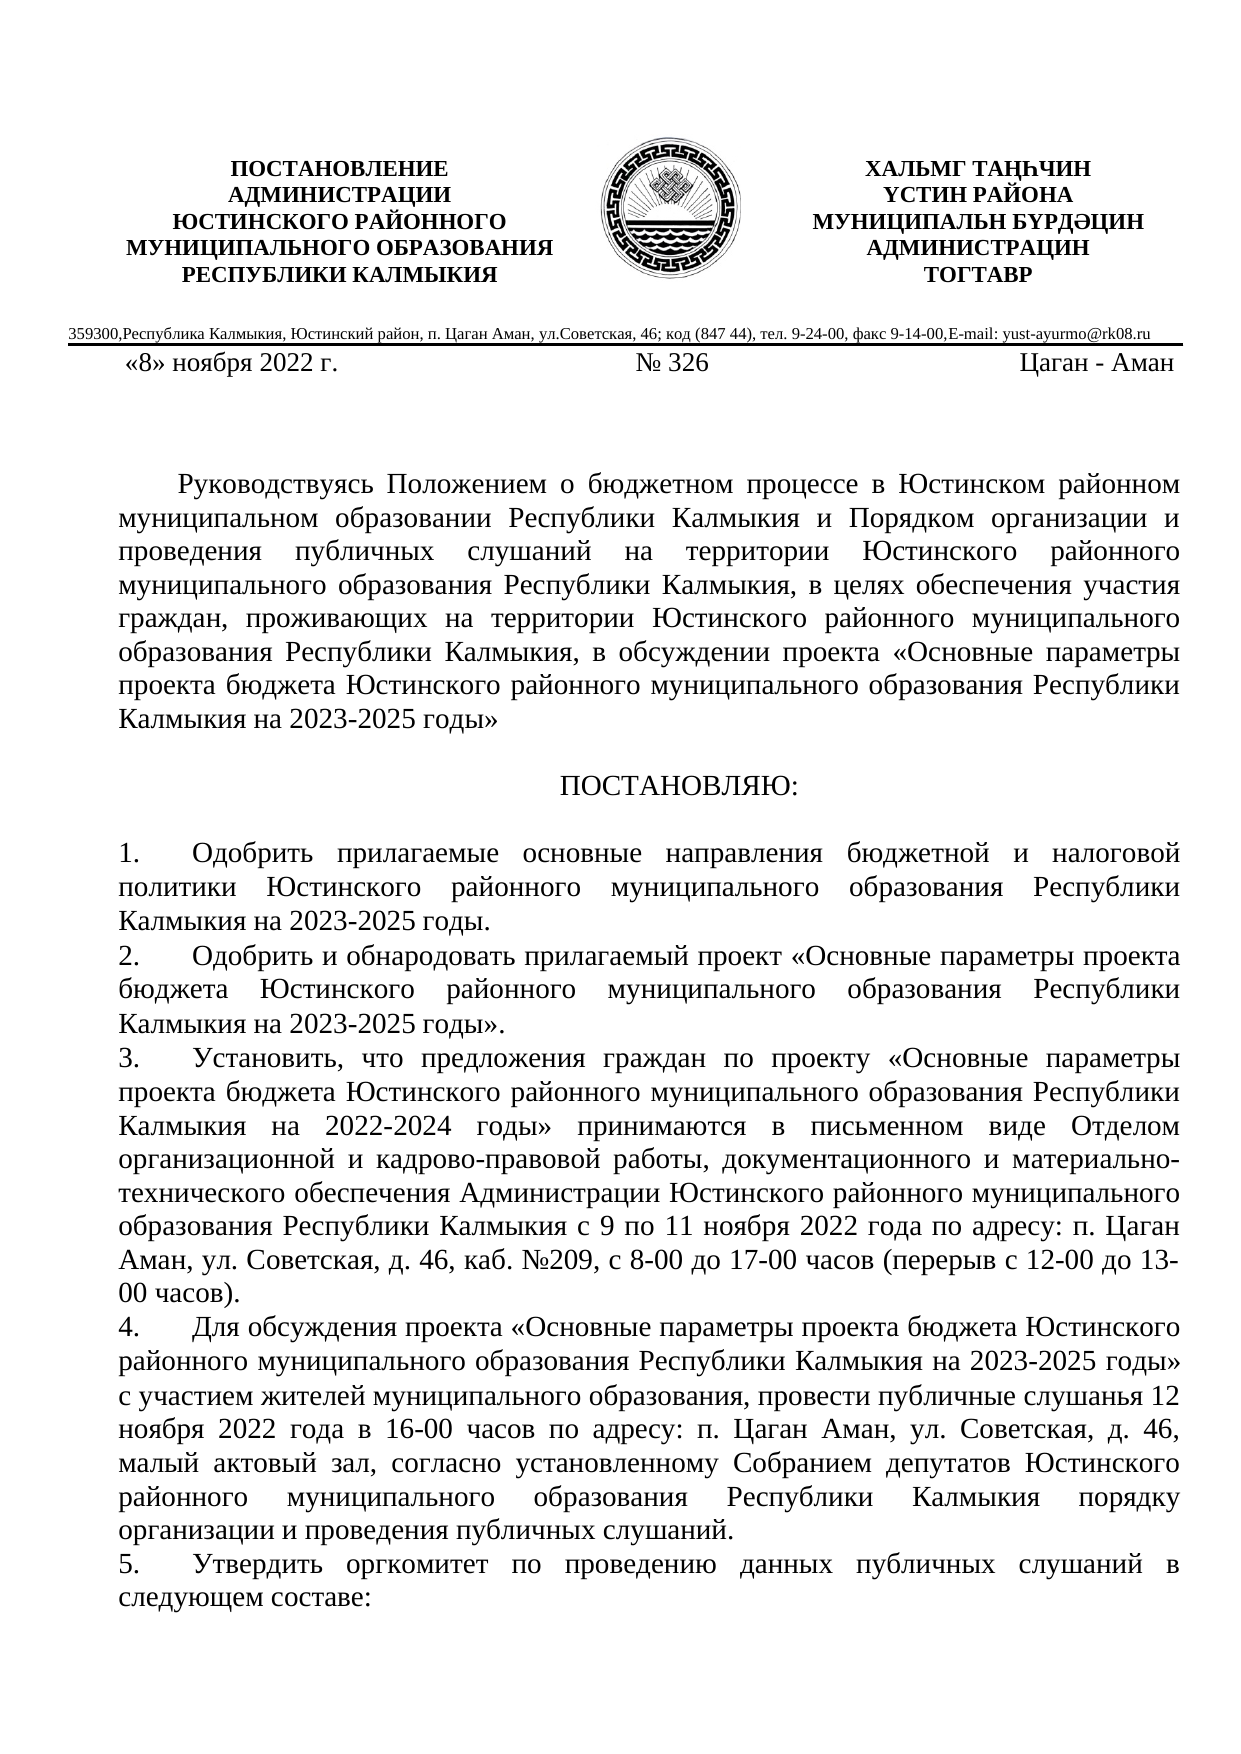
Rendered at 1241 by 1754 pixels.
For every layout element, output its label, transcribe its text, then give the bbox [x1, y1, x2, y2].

text ПОСТАНОВЛЯЮ: [118, 768, 1181, 802]
list Для обсуждения проекта «Основные параметры проекта бюджета Юстинского районного муниципального образования Республики Калмыкия на 2023-2025 годы» с участием жителей муниципального образования, провести публичные слушанья 12 ноября 2022 года в 16-00 часов по адресу: п. Цаган Аман, ул. Советская, д. 46, малый актовый зал, согласно установленному Собранием депутатов Юстинского районного муниципального образования Республики Калмыкия порядку организации и проведения публичных слушаний. [118, 1309, 1181, 1546]
table_header ПОСТАНОВЛЕНИЕ АДМИНИСТРАЦИИ ЮСТИНСКОГО РАЙОННОГО МУНИЦИПАЛЬНОГО ОБРАЗОВАНИЯ РЕСПУБЛИКИ КАЛМЫКИЯ [100, 118, 579, 324]
text 359300,Республика Калмыкия, Юстинский район, п. Цаган Аман, ул.Советская, 46; код (847 44), тел. 9-24-00, факс 9-14-00,E-mail: yust-ayurmo@rk08.ru [68, 324, 1183, 343]
text «8» ноября 2022 г. № 326 Цаган - Аман [118, 346, 1181, 377]
table_header [579, 118, 757, 324]
text Руководствуясь Положением о бюджетном процессе в Юстинском районном муниципальном образовании Республики Калмыкия и Порядком организации и проведения публичных слушаний на территории Юстинского районного муниципального образования Республики Калмыкия, в целях обеспечения участия граждан, проживающих на территории Юстинского районного муниципального образования Республики Калмыкия, в обсуждении проекта «Основные параметры проекта бюджета Юстинского районного муниципального образования Республики Калмыкия на 2023-2025 годы» [118, 466, 1181, 734]
table_header ХАЛЬМГ ТАҢҺЧИН YСТИН РАЙОНА МУНИЦИПАЛЬН БYРДӘЦИН АДМИНИСТРАЦИН ТОГТАВР [757, 118, 1199, 324]
list Одобрить и обнародовать прилагаемый проект «Основные параметры проекта бюджета Юстинского районного муниципального образования Республики Калмыкия на 2023-2025 годы». [118, 938, 1181, 1041]
list Установить, что предложения граждан по проекту «Основные параметры проекта бюджета Юстинского районного муниципального образования Республики Калмыкия на 2022-2024 годы» принимаются в письменном виде Отделом организационной и кадрово-правовой работы, документационного и материально-технического обеспечения Администрации Юстинского районного муниципального образования Республики Калмыкия с 9 по 11 ноября 2022 года по адресу: п. Цаган Аман, ул. Советская, д. 46, каб. №209, с 8-00 до 17-00 часов (перерыв с 12-00 до 13-00 часов). [118, 1041, 1181, 1309]
list Утвердить оргкомитет по проведению данных публичных слушаний в следующем составе: [118, 1546, 1181, 1613]
list Одобрить прилагаемые основные направления бюджетной и налоговой политики Юстинского районного муниципального образования Республики Калмыкия на 2023-2025 годы. [118, 835, 1181, 938]
picture [595, 134, 741, 282]
